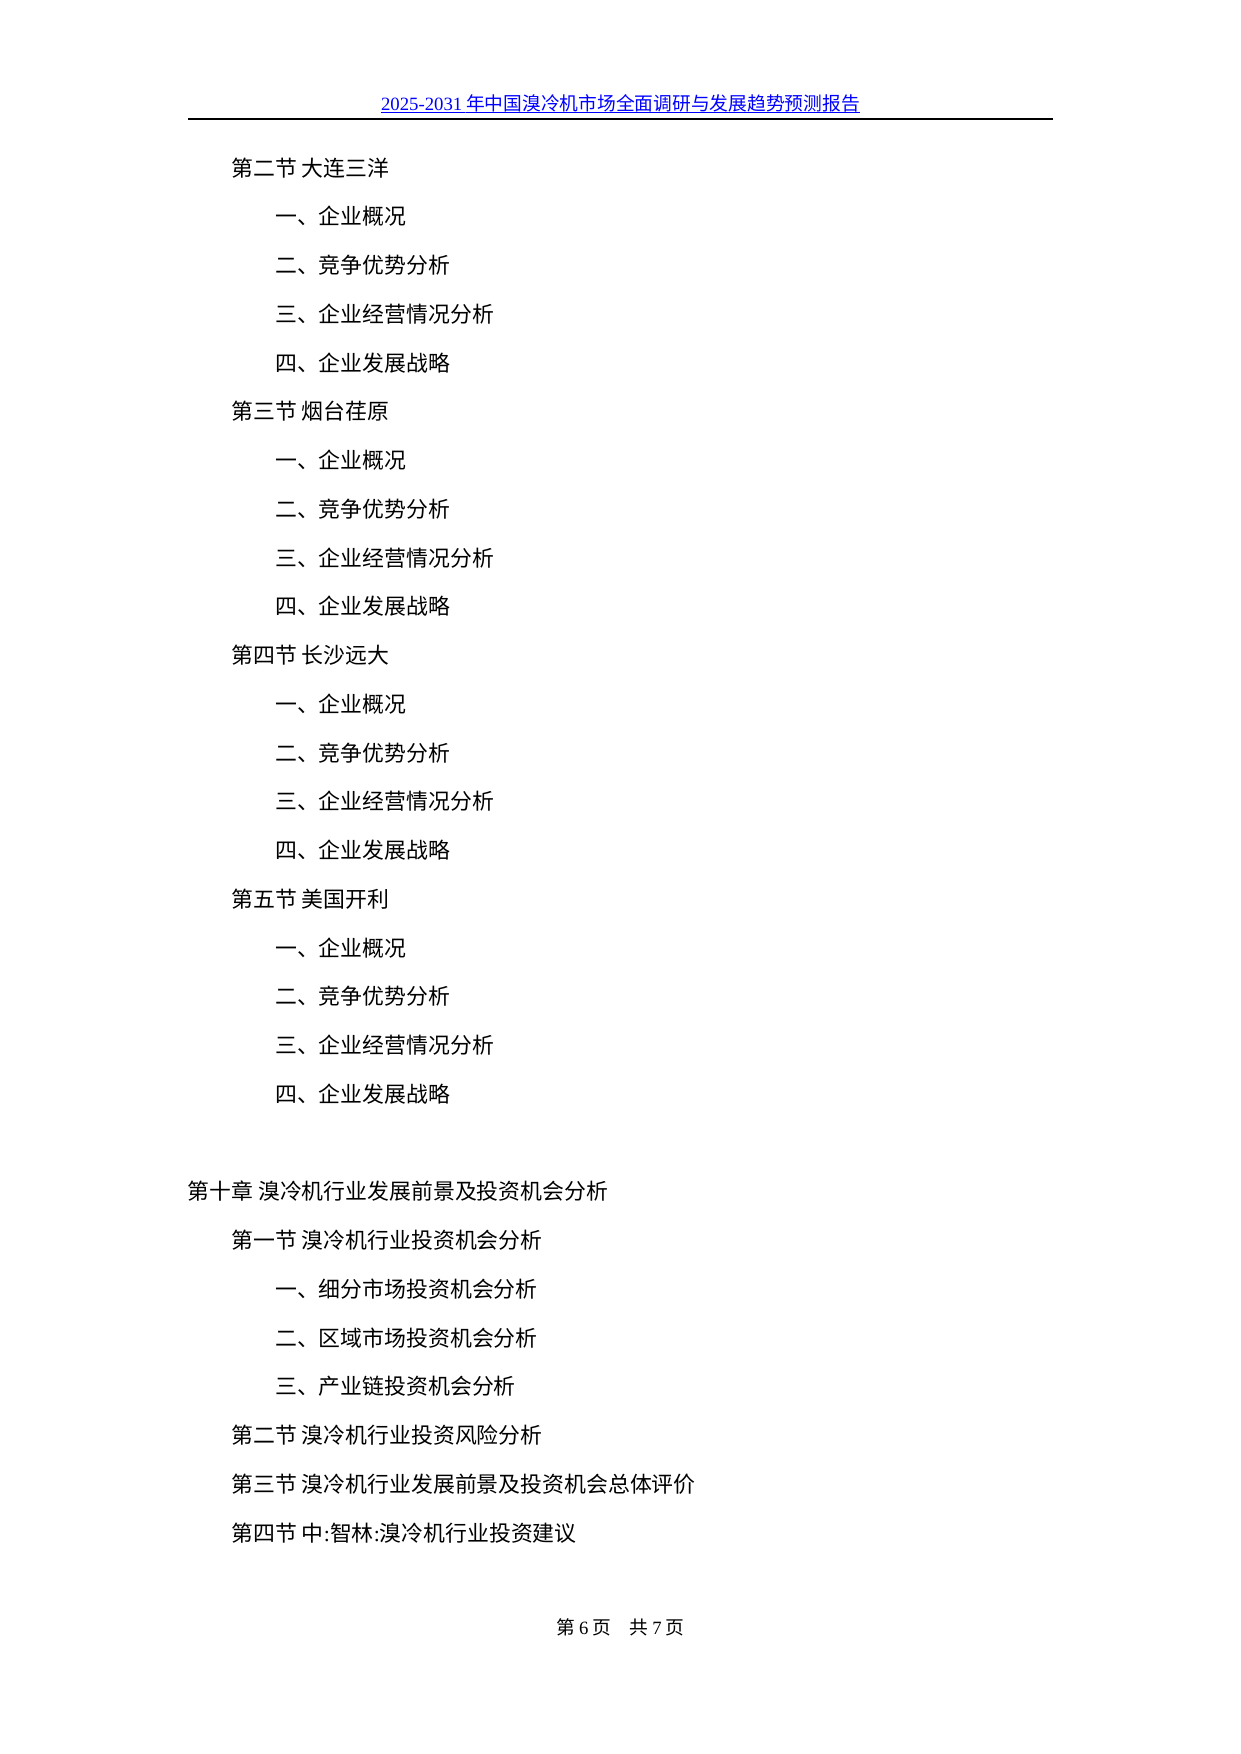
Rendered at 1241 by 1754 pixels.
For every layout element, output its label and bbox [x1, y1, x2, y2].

text [187, 150, 1053, 1548]
